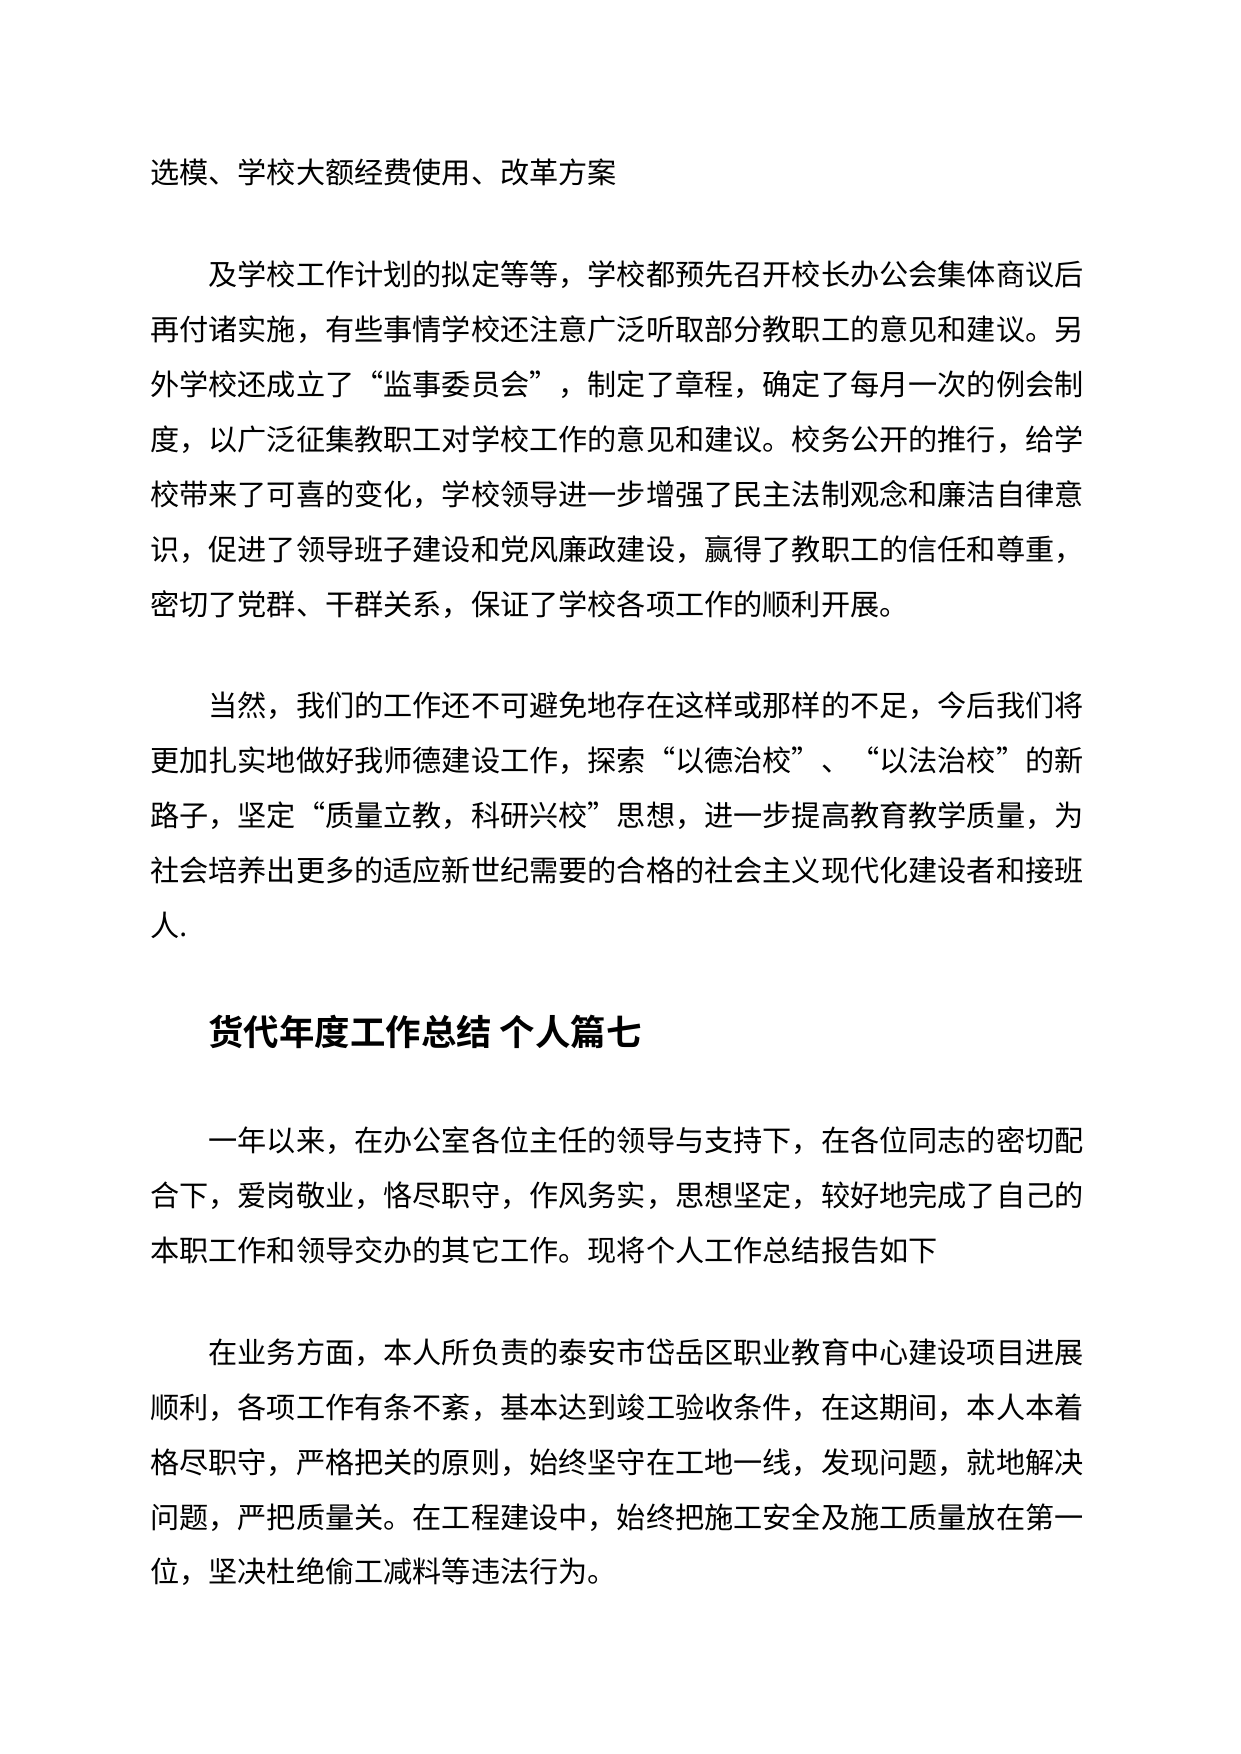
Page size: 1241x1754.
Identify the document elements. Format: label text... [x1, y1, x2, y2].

text 一年以来，在办公室各位主任的领导与支持下，在各位同志的密切配合下，爱岗敬业，恪尽职守，作风务实，思想坚定，较好地完成了自己的本职工作和领导交办的其它工作。现将个人工作总结报告如下 [150, 1118, 1090, 1270]
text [150, 150, 1090, 192]
text 及学校工作计划的拟定等等，学校都预先召开校长办公会集体商议后再付诸实施，有些事情学校还注意广泛听取部分教职工的意见和建议。另外学校还成立了“监事委员会”，制定了章程，确定了每月一次的例会制度，以广泛征集教职工对学校工作的意见和建议。校务公开的推行，给学校带来了可喜的变化，学校领导进一步增强了民主法制观念和廉洁自律意识，促进了领导班子建设和党风廉政建设，赢得了教职工的信任和尊重，密切了党群、干群关系，保证了学校各项工作的顺利开展。 [150, 252, 1090, 623]
text 当然，我们的工作还不可避免地存在这样或那样的不足，今后我们将更加扎实地做好我师德建设工作，探索“以德治校”、“以法治校”的新路子，坚定“质量立教，科研兴校”思想，进一步提高教育教学质量，为社会培养出更多的适应新世纪需要的合格的社会主义现代化建设者和接班人. [150, 683, 1090, 945]
text 在业务方面，本人所负责的泰安市岱岳区职业教育中心建设项目进展顺利，各项工作有条不紊，基本达到竣工验收条件，在这期间，本人本着格尽职守，严格把关的原则，始终坚守在工地一线，发现问题，就地解决问题，严把质量关。在工程建设中，始终把施工安全及施工质量放在第一位，坚决杜绝偷工减料等违法行为。 [150, 1329, 1090, 1591]
text 货代年度工作总结 个人篇七 [150, 1004, 1090, 1056]
